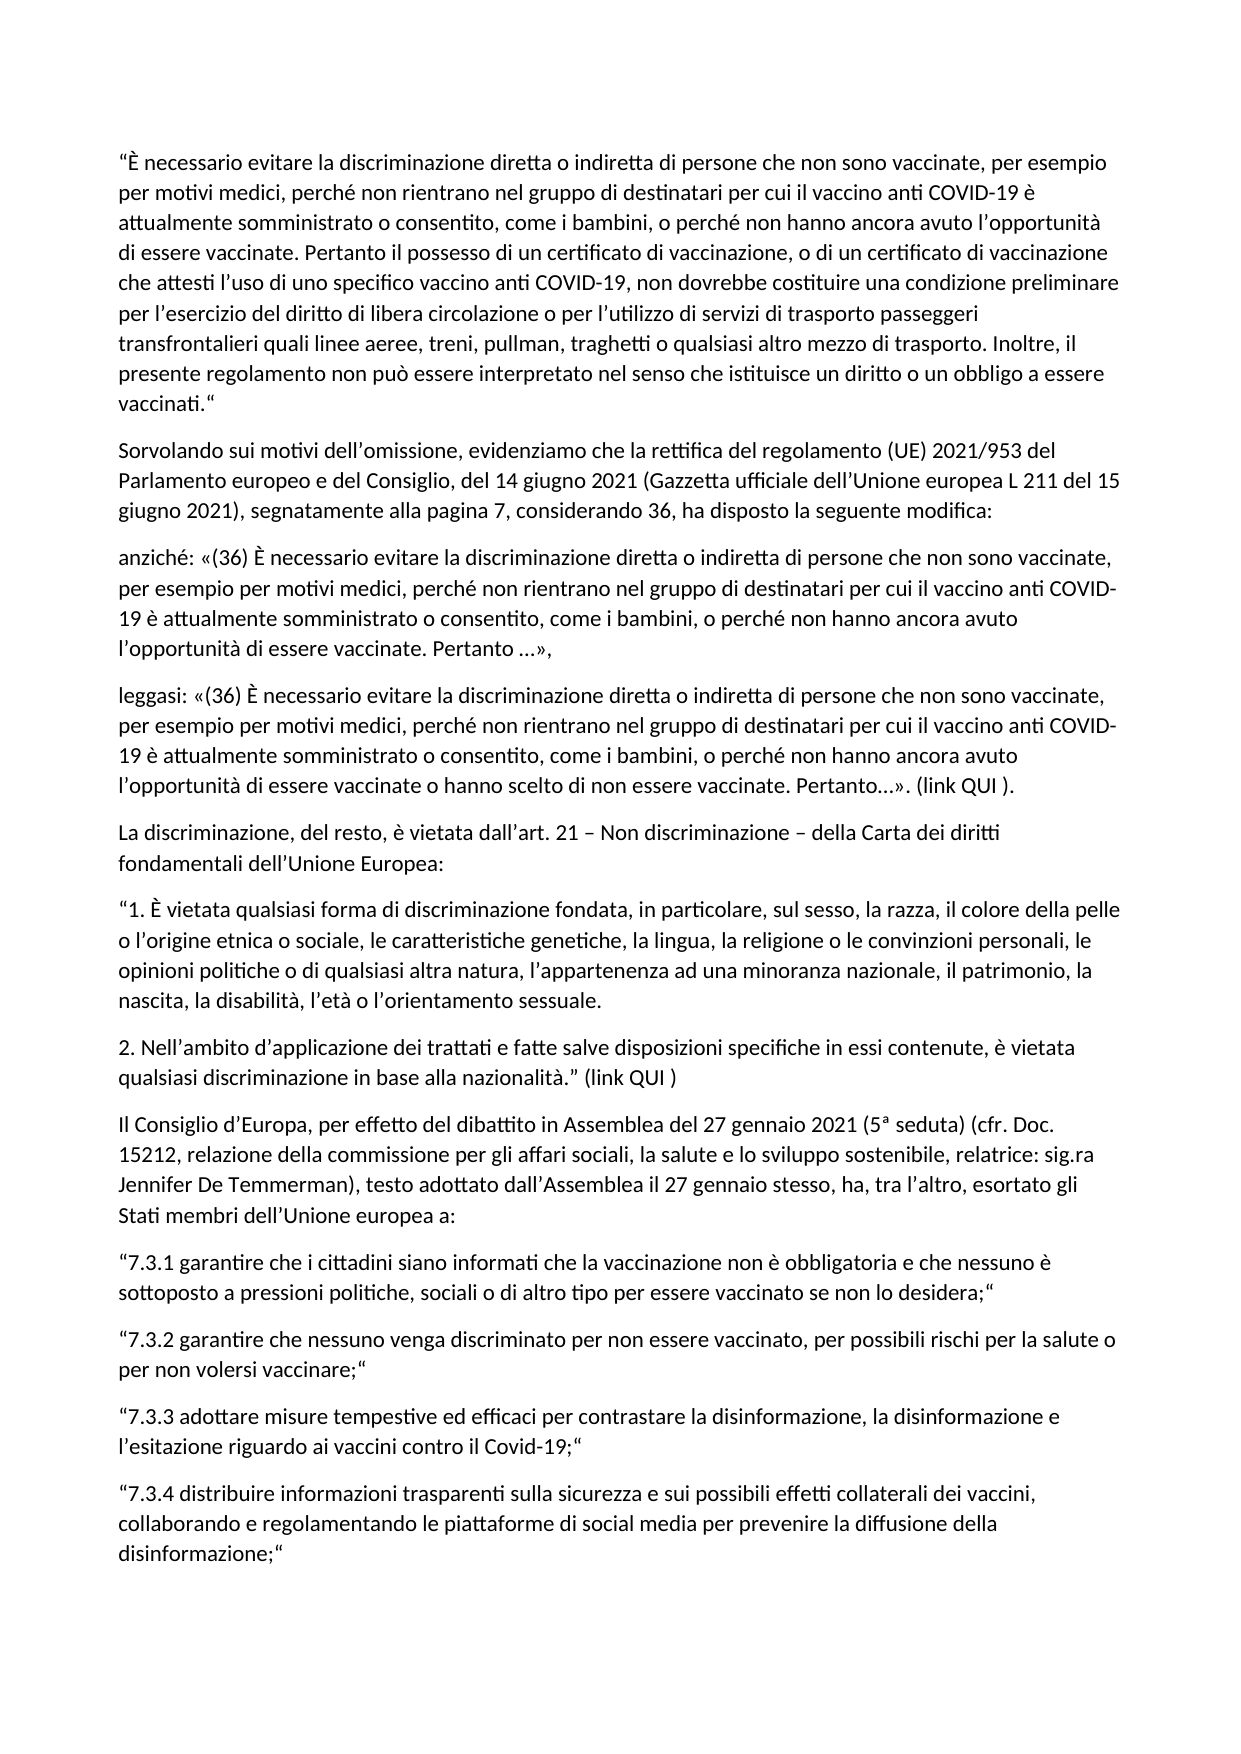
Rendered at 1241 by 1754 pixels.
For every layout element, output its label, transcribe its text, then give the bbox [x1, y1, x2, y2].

text Sorvolando sui motivi dell’omissione, evidenziamo che la rettifica del regolamento (UE) 2021/953 del Parlamento europeo e del Consiglio, del 14 giugno 2021 (Gazzetta ufficiale dell’Unione europea L 211 del 15 giugno 2021), segnatamente alla pagina 7, considerando 36, ha disposto la seguente modifica: [118, 436, 1122, 524]
text anziché: «(36) È necessario evitare la discriminazione diretta o indiretta di persone che non sono vaccinate, per esempio per motivi medici, perché non rientrano nel gruppo di destinatari per cui il vaccino anti COVID-19 è attualmente somministrato o consentito, come i bambini, o perché non hanno ancora avuto l’opportunità di essere vaccinate. Pertanto …», [118, 543, 1122, 662]
text “7.3.4 distribuire informazioni trasparenti sulla sicurezza e sui possibili effetti collaterali dei vaccini, collaborando e regolamentando le piattaforme di social media per prevenire la diffusione della disinformazione;“ [118, 1479, 1122, 1567]
text “7.3.2 garantire che nessuno venga discriminato per non essere vaccinato, per possibili rischi per la salute o per non volersi vaccinare;“ [118, 1325, 1122, 1383]
text leggasi: «(36) È necessario evitare la discriminazione diretta o indiretta di persone che non sono vaccinate, per esempio per motivi medici, perché non rientrano nel gruppo di destinatari per cui il vaccino anti COVID-19 è attualmente somministrato o consentito, come i bambini, o perché non hanno ancora avuto l’opportunità di essere vaccinate o hanno scelto di non essere vaccinate. Pertanto…». (link QUI ). [118, 681, 1122, 799]
text “È necessario evitare la discriminazione diretta o indiretta di persone che non sono vaccinate, per esempio per motivi medici, perché non rientrano nel gruppo di destinatari per cui il vaccino anti COVID-19 è attualmente somministrato o consentito, come i bambini, o perché non hanno ancora avuto l’opportunità di essere vaccinate. Pertanto il possesso di un certificato di vaccinazione, o di un certificato di vaccinazione che attesti l’uso di uno specifico vaccino anti COVID-19, non dovrebbe costituire una condizione preliminare per l’esercizio del diritto di libera circolazione o per l’utilizzo di servizi di trasporto passeggeri transfrontalieri quali linee aeree, treni, pullman, traghetti o qualsiasi altro mezzo di trasporto. Inoltre, il presente regolamento non può essere interpretato nel senso che istituisce un diritto o un obbligo a essere vaccinati.“ [118, 148, 1122, 417]
text La discriminazione, del resto, è vietata dall’art. 21 – Non discriminazione – della Carta dei diritti fondamentali dell’Unione Europea: [118, 818, 1122, 877]
text “7.3.1 garantire che i cittadini siano informati che la vaccinazione non è obbligatoria e che nessuno è sottoposto a pressioni politiche, sociali o di altro tipo per essere vaccinato se non lo desidera;“ [118, 1248, 1122, 1306]
text Il Consiglio d’Europa, per effetto del dibattito in Assemblea del 27 gennaio 2021 (5ª seduta) (cfr. Doc. 15212, relazione della commissione per gli affari sociali, la salute e lo sviluppo sostenibile, relatrice: sig.ra Jennifer De Temmerman), testo adottato dall’Assemblea il 27 gennaio stesso, ha, tra l’altro, esortato gli Stati membri dell’Unione europea a: [118, 1110, 1122, 1229]
text “1. È vietata qualsiasi forma di discriminazione fondata, in particolare, sul sesso, la razza, il colore della pelle o l’origine etnica o sociale, le caratteristiche genetiche, la lingua, la religione o le convinzioni personali, le opinioni politiche o di qualsiasi altra natura, l’appartenenza ad una minoranza nazionale, il patrimonio, la nascita, la disabilità, l’età o l’orientamento sessuale. [118, 896, 1122, 1014]
text 2. Nell’ambito d’applicazione dei trattati e fatte salve disposizioni specifiche in essi contenute, è vietata qualsiasi discriminazione in base alla nazionalità.” (link QUI ) [118, 1033, 1122, 1091]
text “7.3.3 adottare misure tempestive ed efficaci per contrastare la disinformazione, la disinformazione e l’esitazione riguardo ai vaccini contro il Covid-19;“ [118, 1402, 1122, 1460]
